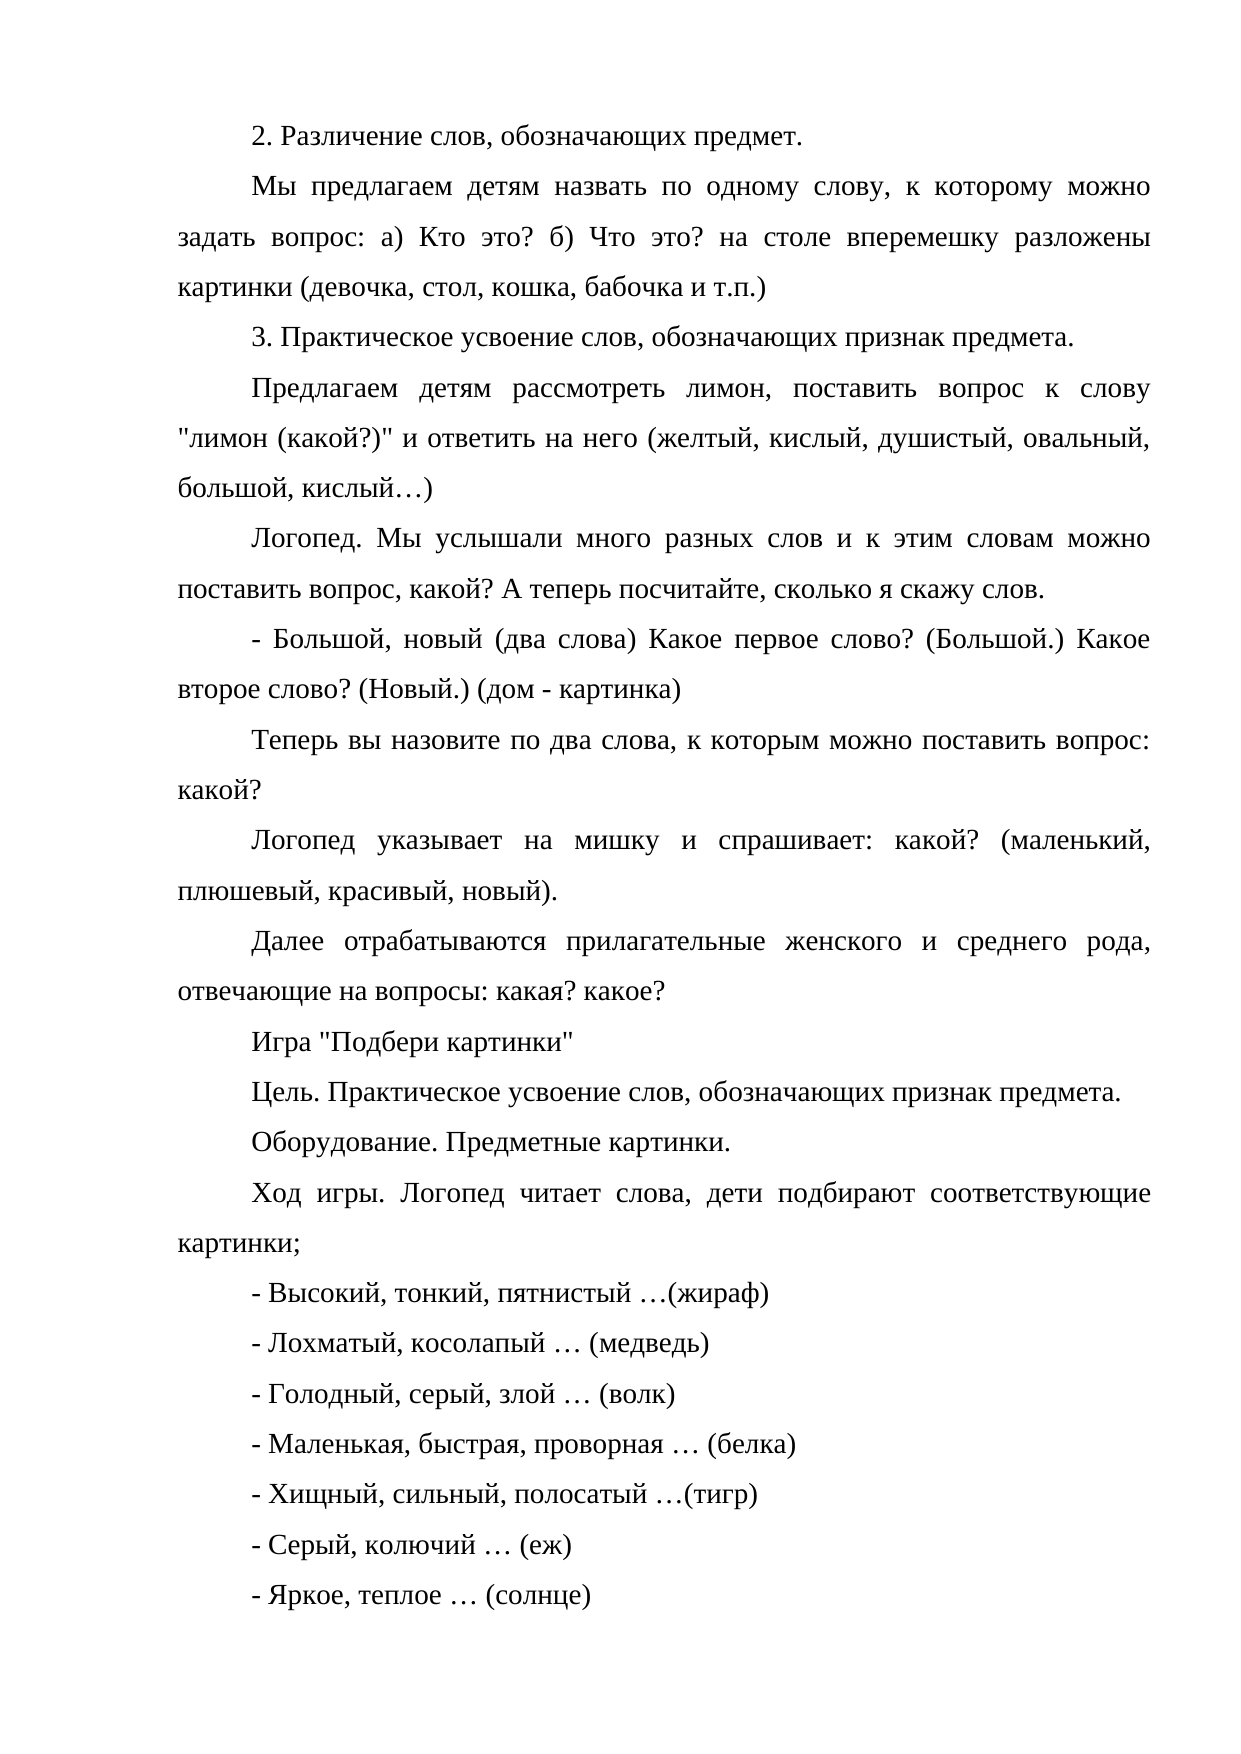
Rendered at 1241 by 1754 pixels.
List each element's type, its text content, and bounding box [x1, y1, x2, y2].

text Логопед указывает на мишку и спрашивает: какой? (маленький, плюшевый, красивый, новый). [177, 822, 1152, 906]
text Теперь вы назовите по два слова, к которым можно поставить вопрос: какой? [177, 722, 1152, 806]
text - Голодный, серый, злой … (волк) [177, 1376, 1152, 1409]
text Оборудование. Предметные картинки. [177, 1124, 1152, 1158]
text Игра "Подбери картинки" [177, 1024, 1152, 1057]
text - Серый, колючий … (еж) [177, 1527, 1152, 1560]
text - Хищный, сильный, полосатый …(тигр) [177, 1477, 1152, 1510]
text - Лохматый, косолапый … (медведь) [177, 1326, 1152, 1359]
text Далее отрабатываются прилагательные женского и среднего рода, отвечающие на вопросы: какая? какое? [177, 923, 1152, 1007]
text Мы предлагаем детям назвать по одному слову, к которому можно задать вопрос: а) Кто это? б) Что это? на столе вперемешку разложены картинки (девочка, стол, кошка, бабочка и т.п.) [177, 168, 1152, 303]
text Цель. Практическое усвоение слов, обозначающих признак предмета. [177, 1074, 1152, 1108]
text 3. Практическое усвоение слов, обозначающих признак предмета. [177, 319, 1152, 353]
text - Большой, новый (два слова) Какое первое слово? (Большой.) Какое второе слово? (Новый.) (дом - картинка) [177, 621, 1152, 705]
text - Яркое, теплое … (солнце) [177, 1577, 1152, 1611]
text Логопед. Мы услышали много разных слов и к этим словам можно поставить вопрос, какой? А теперь посчитайте, сколько я скажу слов. [177, 521, 1152, 604]
text - Маленькая, быстрая, проворная … (белка) [177, 1426, 1152, 1460]
text 2. Различение слов, обозначающих предмет. [177, 118, 1152, 152]
text - Высокий, тонкий, пятнистый …(жираф) [177, 1275, 1152, 1309]
text Предлагаем детям рассмотреть лимон, поставить вопрос к слову "лимон (какой?)" и ответить на него (желтый, кислый, душистый, овальный, большой, кислый…) [177, 370, 1152, 504]
text Ход игры. Логопед читает слова, дети подбирают соответствующие картинки; [177, 1175, 1152, 1258]
